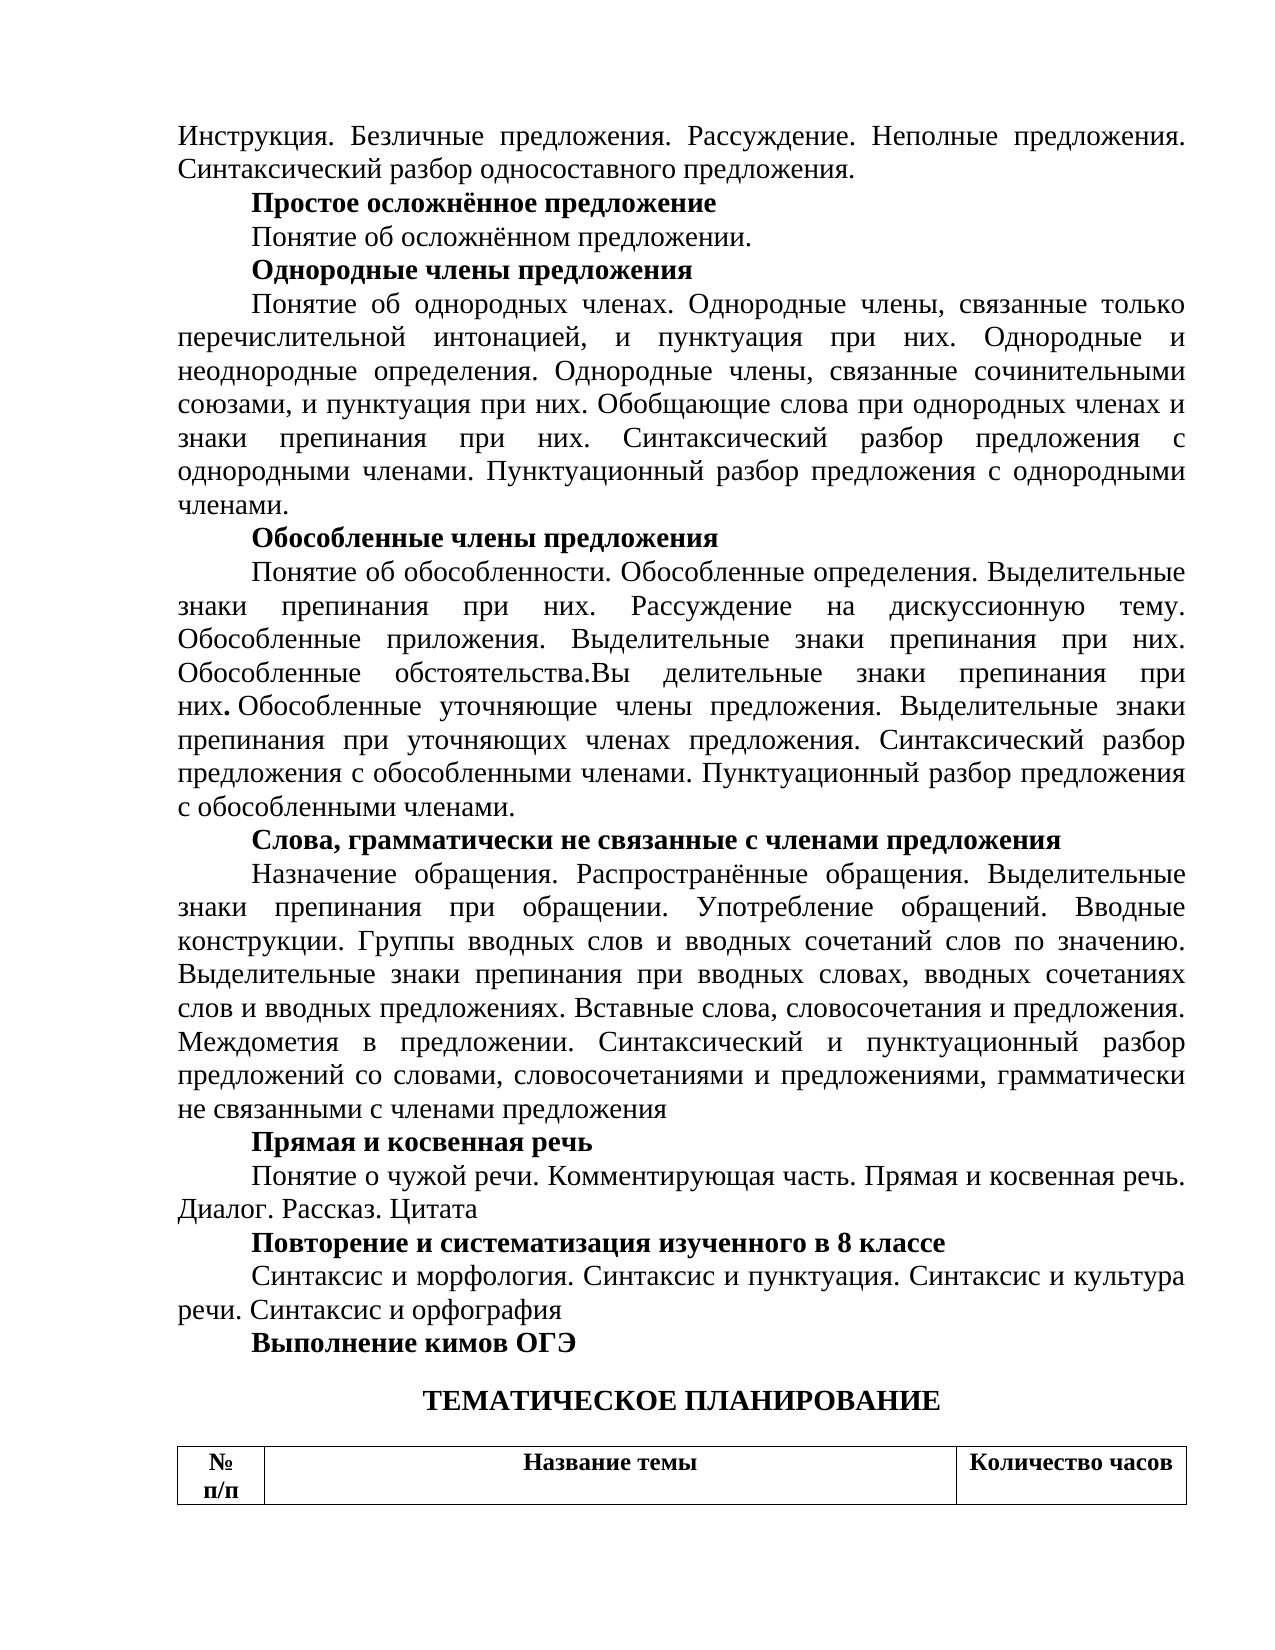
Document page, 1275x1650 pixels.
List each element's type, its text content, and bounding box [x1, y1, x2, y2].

table_header № п/п [178, 1447, 264, 1504]
text Понятие об однородных членах. Однородные члены, связанные только перечислительной интонацией, и пунктуация при них. Однородные и неоднородные определения. Однородные члены, связанные сочинительными союзами, и пунктуация при них. Обобщающие слова при однородных членах и знаки препинания при них. Синтаксический разбор предложения с однородными членами. Пунктуационный разбор предложения с однородными членами. [177, 286, 1186, 521]
text Простое осложнённое предложение [177, 185, 1186, 219]
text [177, 118, 1186, 185]
text Обособленные члены предложения [177, 521, 1186, 554]
text Прямая и косвенная речь [177, 1124, 1186, 1158]
table_header Количество часов [957, 1447, 1186, 1504]
text Выполнение кимов ОГЭ [177, 1326, 1186, 1359]
table_header Название темы [265, 1447, 956, 1504]
text Слова, грамматически не связанные с членами предложения [177, 822, 1186, 856]
text Понятие об обособленности. Обособленные определения. Выделительные знаки препинания при них. Рассуждение на дискуссионную тему. Обособленные приложения. Выделительные знаки препинания при них. Обособленные обстоятельства.Вы делительные знаки препинания при них. Обособленные уточняющие члены предложения. Выделительные знаки препинания при уточняющих членах предложения. Синтаксический разбор предложения с обособленными членами. Пунктуационный разбор предложения с обособленными членами. [177, 554, 1186, 822]
text Однородные члены предложения [177, 252, 1186, 286]
text Повторение и систематизация изученного в 8 классе [177, 1225, 1186, 1258]
text Понятие об осложнённом предложении. [177, 219, 1186, 252]
text ТЕМАТИЧЕСКОЕ ПЛАНИРОВАНИЕ [177, 1383, 1186, 1417]
text Синтаксис и морфология. Синтаксис и пунктуация. Синтаксис и культура речи. Синтаксис и орфография [177, 1258, 1186, 1326]
text Понятие о чужой речи. Комментирующая часть. Прямая и косвенная речь. Диалог. Рассказ. Цитата [177, 1158, 1186, 1225]
text Назначение обращения. Распространённые обращения. Выделительные знаки препинания при обращении. Употребление обращений. Вводные конструкции. Группы вводных слов и вводных сочетаний слов по значению. Выделительные знаки препинания при вводных словах, вводных сочетаниях слов и вводных предложениях. Вставные слова, словосочетания и предложения. Междометия в предложении. Синтаксический и пунктуационный разбор предложений со словами, словосочетаниями и предложениями, грамматически не связанными с членами предложения [177, 856, 1186, 1124]
